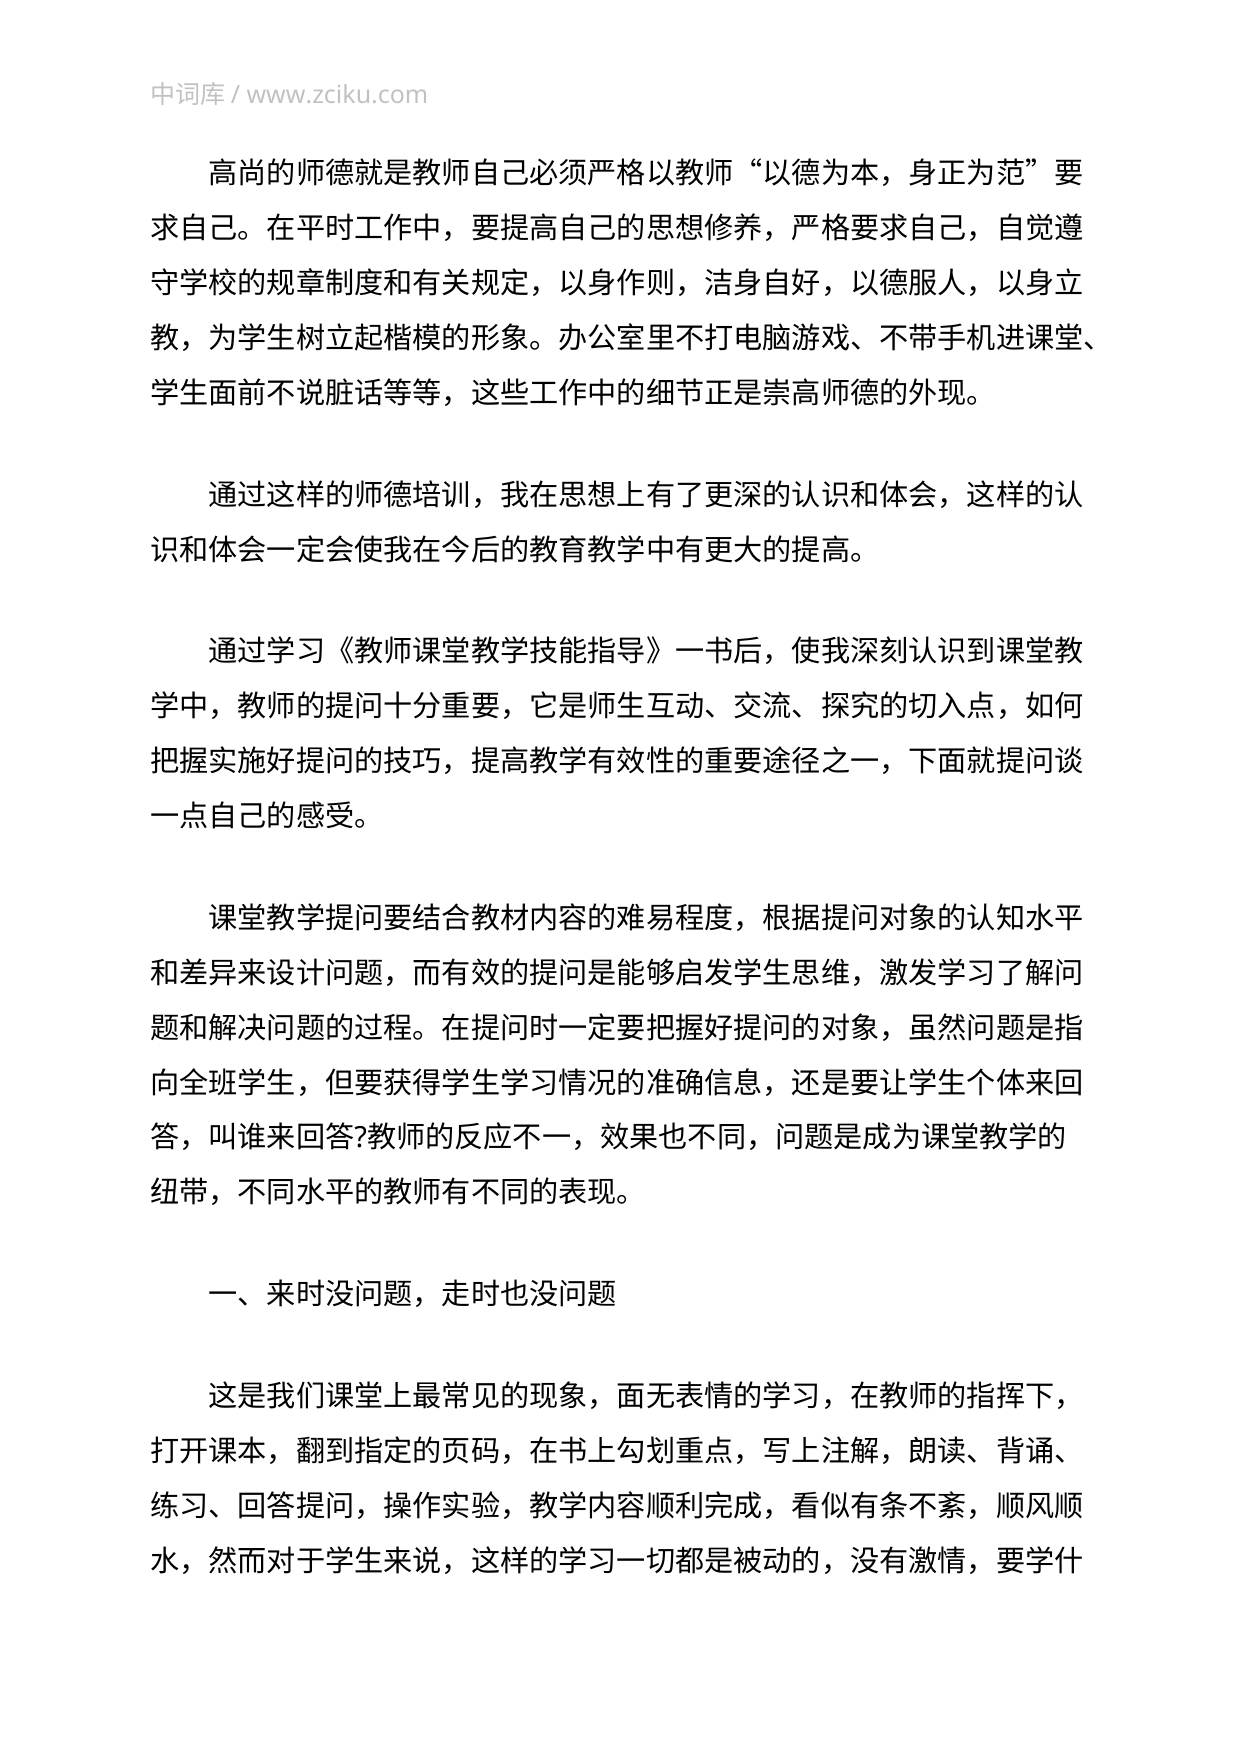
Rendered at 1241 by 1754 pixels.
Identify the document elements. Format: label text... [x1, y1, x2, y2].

text 通过学习《教师课堂教学技能指导》一书后，使我深刻认识到课堂教学中，教师的提问十分重要，它是师生互动、交流、探究的切入点，如何把握实施好提问的技巧，提高教学有效性的重要途径之一，下面就提问谈一点自己的感受。 [150, 628, 1090, 835]
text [150, 1373, 1090, 1579]
text 一、来时没问题，走时也没问题 [150, 1271, 1090, 1313]
text 高尚的师德就是教师自己必须严格以教师“以德为本，身正为范”要求自己。在平时工作中，要提高自己的思想修养，严格要求自己，自觉遵守学校的规章制度和有关规定，以身作则，洁身自好，以德服人，以身立教，为学生树立起楷模的形象。办公室里不打电脑游戏、不带手机进课堂、学生面前不说脏话等等，这些工作中的细节正是崇高师德的外现。 [150, 150, 1090, 412]
text 课堂教学提问要结合教材内容的难易程度，根据提问对象的认知水平和差异来设计问题，而有效的提问是能够启发学生思维，激发学习了解问题和解决问题的过程。在提问时一定要把握好提问的对象，虽然问题是指向全班学生，但要获得学生学习情况的准确信息，还是要让学生个体来回答，叫谁来回答?教师的反应不一，效果也不同，问题是成为课堂教学的纽带，不同水平的教师有不同的表现。 [150, 894, 1090, 1211]
text 通过这样的师德培训，我在思想上有了更深的认识和体会，这样的认识和体会一定会使我在今后的教育教学中有更大的提高。 [150, 471, 1090, 568]
